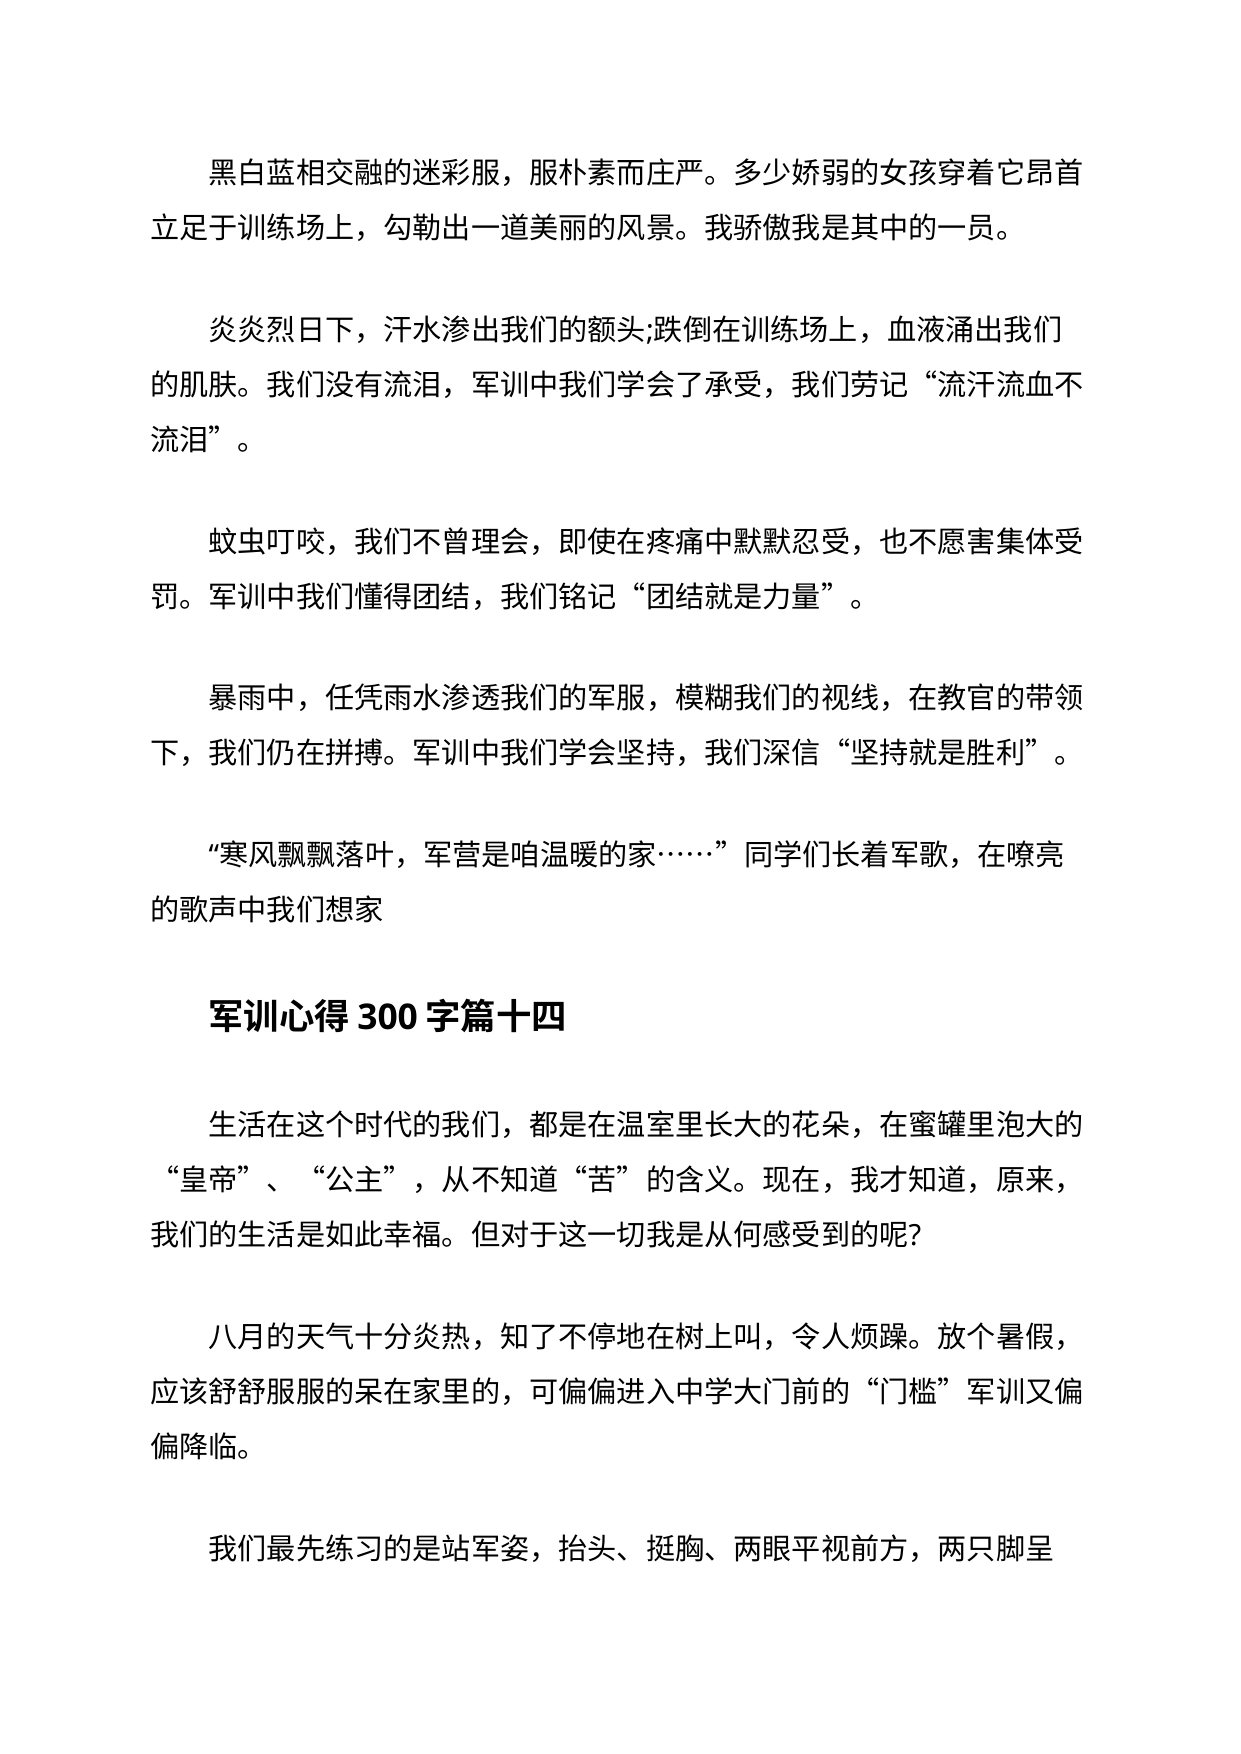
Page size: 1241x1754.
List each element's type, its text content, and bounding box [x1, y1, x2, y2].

text 暴雨中，任凭雨水渗透我们的军服，模糊我们的视线，在教官的带领下，我们仍在拼搏。军训中我们学会坚持，我们深信“坚持就是胜利”。 [150, 675, 1090, 772]
text 蚊虫叮咬，我们不曾理会，即使在疼痛中默默忍受，也不愿害集体受罚。军训中我们懂得团结，我们铭记“团结就是力量”。 [150, 518, 1090, 616]
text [150, 1525, 1090, 1568]
text “寒风飘飘落叶，军营是咱温暖的家……”同学们长着军歌，在嘹亮的歌声中我们想家 [150, 832, 1090, 929]
text 军训心得300字篇十四 [150, 988, 1090, 1040]
text 炎炎烈日下，汗水渗出我们的额头;跌倒在训练场上，血液涌出我们的肌肤。我们没有流泪，军训中我们学会了承受，我们劳记“流汗流血不流泪”。 [150, 307, 1090, 459]
text 八月的天气十分炎热，知了不停地在树上叫，令人烦躁。放个暑假，应该舒舒服服的呆在家里的，可偏偏进入中学大门前的“门槛”军训又偏偏降临。 [150, 1314, 1090, 1466]
text 生活在这个时代的我们，都是在温室里长大的花朵，在蜜罐里泡大的“皇帝”、“公主”，从不知道“苦”的含义。现在，我才知道，原来，我们的生活是如此幸福。但对于这一切我是从何感受到的呢? [150, 1102, 1090, 1254]
text 黑白蓝相交融的迷彩服，服朴素而庄严。多少娇弱的女孩穿着它昂首立足于训练场上，勾勒出一道美丽的风景。我骄傲我是其中的一员。 [150, 150, 1090, 247]
